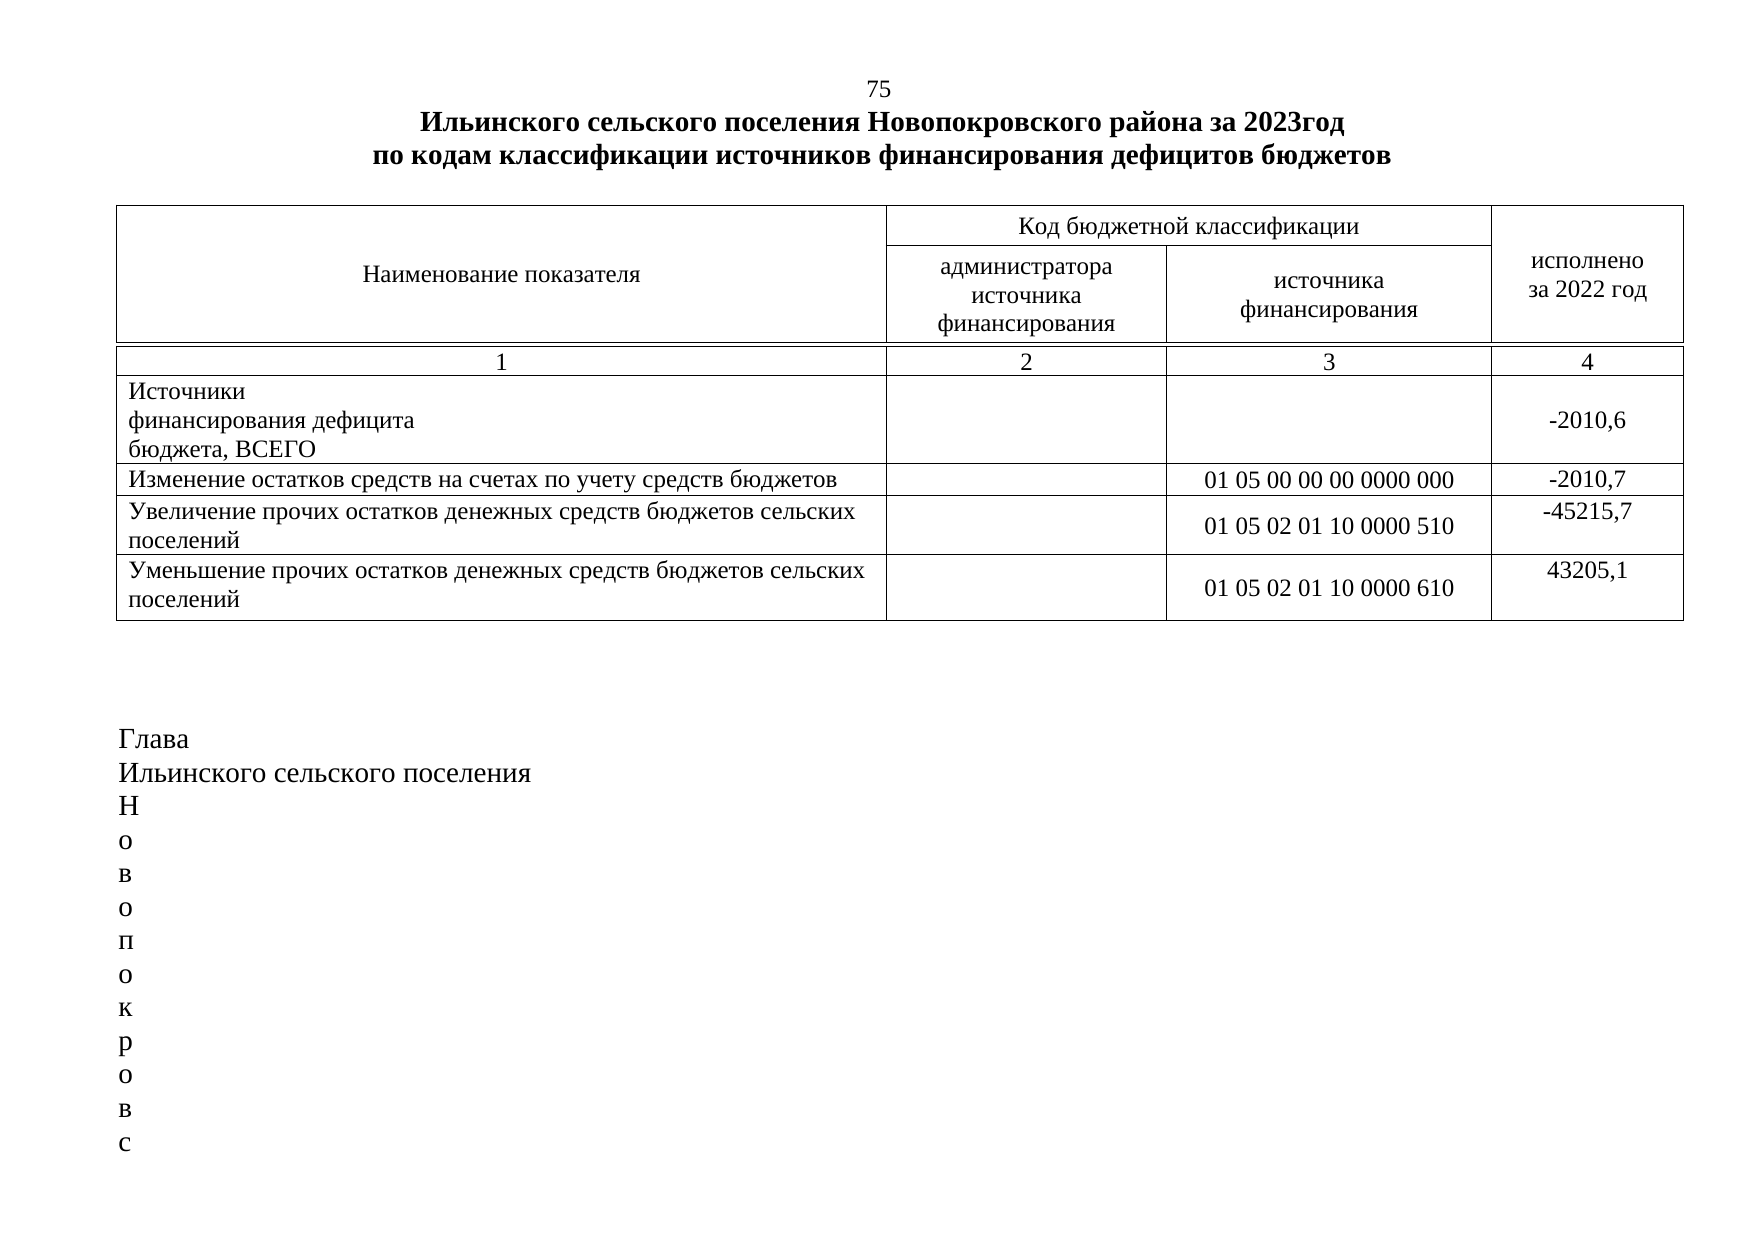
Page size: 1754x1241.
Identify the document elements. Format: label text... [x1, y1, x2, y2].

text по кодам классификации источников финансирования дефицитов бюджетов [118, 137, 1639, 171]
table_header 1 [117, 347, 886, 375]
table_header исполнено за 2022 год [1492, 206, 1683, 342]
table_header Наименование показателя [117, 206, 886, 342]
table_header 4 [1492, 347, 1683, 375]
table_cell 01 05 02 01 10 0000 510 [1167, 496, 1491, 554]
table_cell [1167, 376, 1491, 463]
table_header 3 [1167, 347, 1491, 375]
table_cell 01 05 02 01 10 0000 610 [1167, 555, 1491, 619]
table_cell Уменьшение прочих остатков денежных средств бюджетов сельских поселений [117, 555, 886, 619]
table_cell -2010,6 [1492, 376, 1683, 463]
table_cell [887, 376, 1166, 463]
table_cell 43205,1 [1492, 555, 1683, 619]
table_cell -2010,7 [1492, 464, 1683, 495]
table_header Код бюджетной классификации [887, 206, 1491, 245]
table_cell -45215,7 [1492, 496, 1683, 554]
table_cell Увеличение прочих остатков денежных средств бюджетов сельских поселений [117, 496, 886, 554]
table_cell [887, 464, 1166, 495]
text Глава [118, 721, 1639, 755]
text Ильинского сельского поселения Новопокровского района за 2023год [118, 104, 1639, 137]
table_cell источника финансирования [1167, 246, 1491, 342]
table_cell администратора источника финансирования [887, 246, 1166, 342]
table_cell Источники финансирования дефицита бюджета, ВСЕГО [117, 376, 886, 463]
table_cell Изменение остатков средств на счетах по учету средств бюджетов [117, 464, 886, 495]
table_cell [887, 496, 1166, 554]
table_header 2 [887, 347, 1166, 375]
text Ильинского сельского поселения [118, 755, 1639, 788]
table_cell 01 05 00 00 00 0000 000 [1167, 464, 1491, 495]
table_cell [887, 555, 1166, 619]
